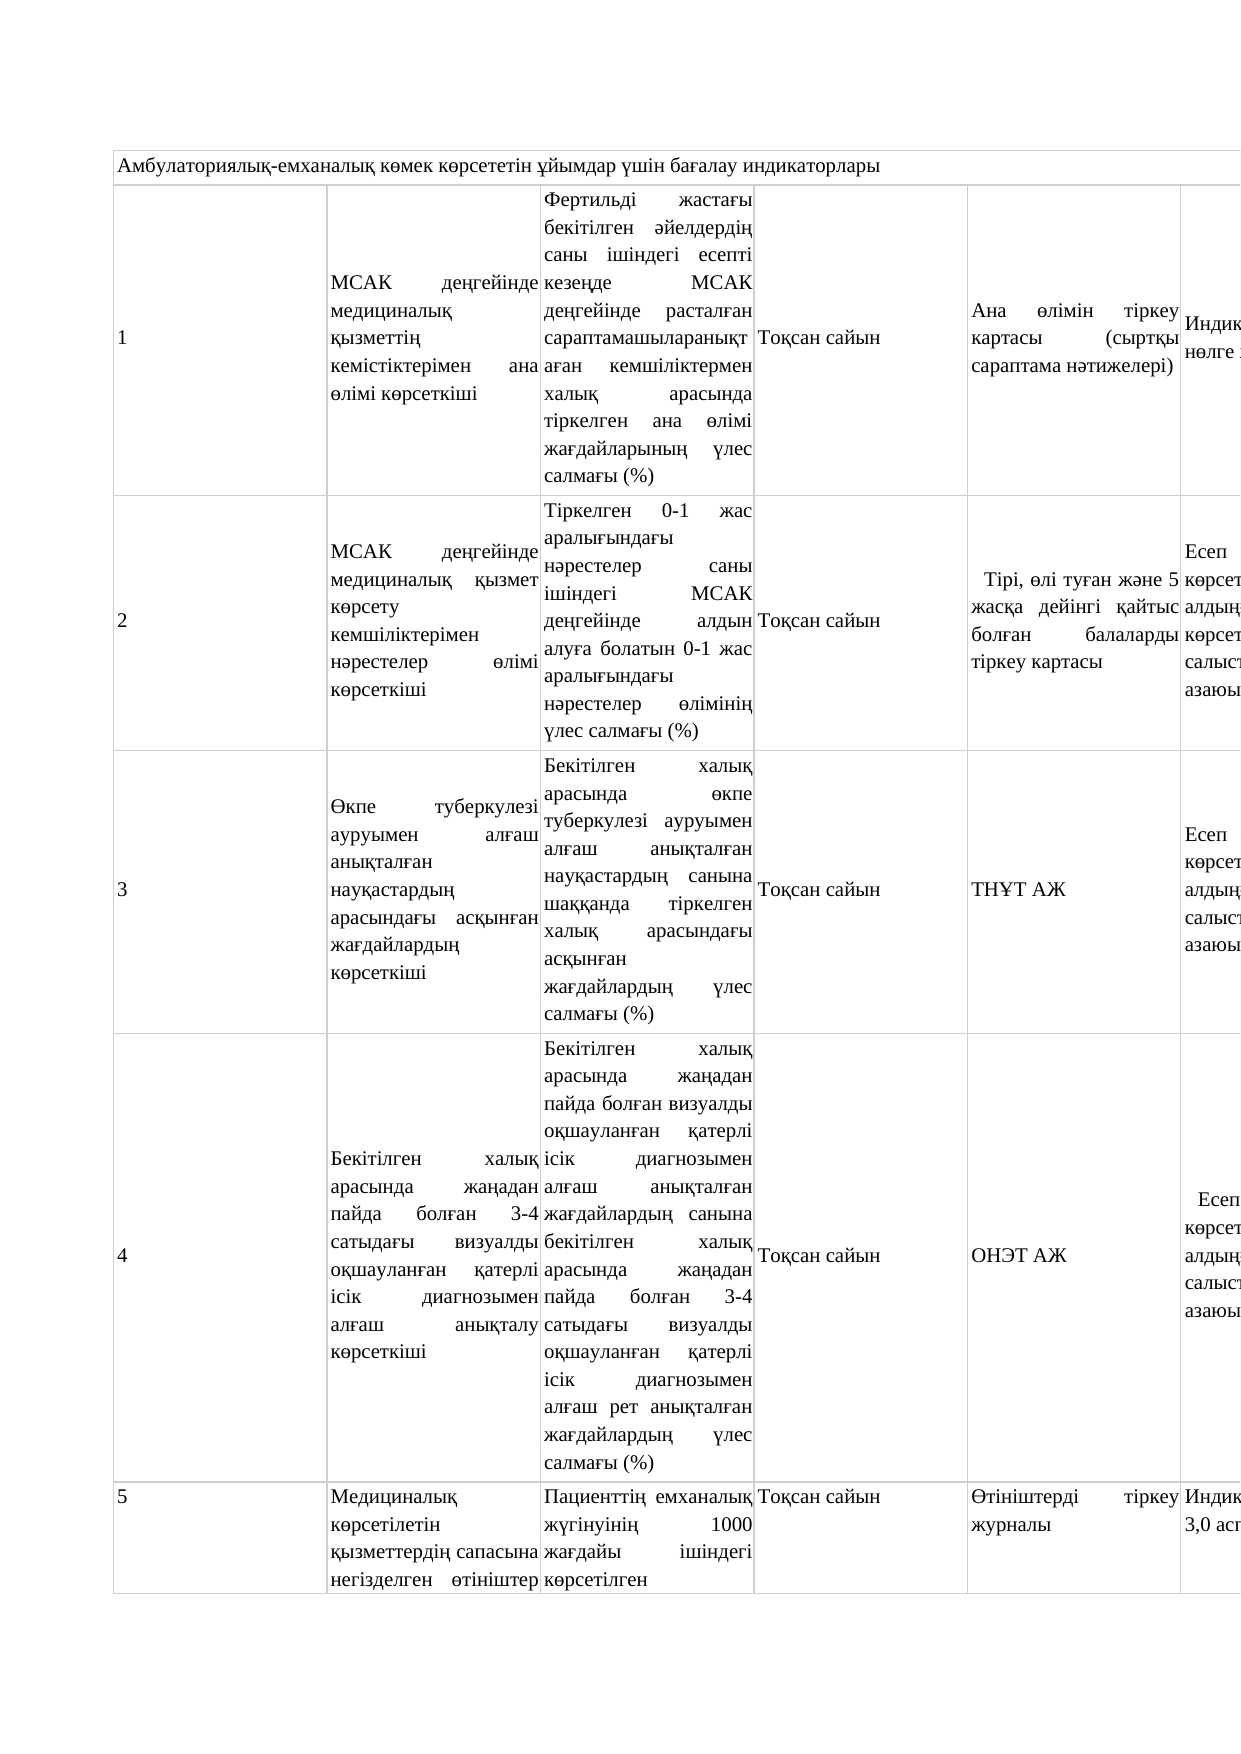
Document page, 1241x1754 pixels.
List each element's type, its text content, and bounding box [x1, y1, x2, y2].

table_cell Өкпе туберкулезі ауруымен алғаш анықталған науқастардың арасындағы асқынған жағдайлардың көрсеткіші [328, 751, 540, 1033]
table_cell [328, 1483, 540, 1592]
table_cell Тоқсан сайын [755, 1483, 967, 1592]
table_cell ОНЭТ АЖ [968, 1034, 1180, 1481]
table_cell Тоқсан сайын [755, 751, 967, 1033]
table_cell Есеп беру кезеңін көрсеткіштер мәнінің алдыңғы көрсеткіштермен салыстырғанда 5 %-ға азаюы [1181, 496, 1240, 750]
table_cell МСАК деңгейінде медициналық қызметтің кемістіктерімен ана өлімі көрсеткіші [328, 186, 540, 495]
table_cell 1 [114, 186, 326, 495]
table_cell 4 [114, 1034, 326, 1481]
table_cell Тоқсан сайын [755, 496, 967, 750]
table_cell 3 [114, 751, 326, 1033]
table_cell Есеп беру кезеңіндегі көрсеткіш мәнінің алдыңғы кезеңмен салыстырғанда 5 %-ға азаюы [1181, 751, 1240, 1033]
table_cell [541, 1483, 753, 1592]
table_cell 5 [114, 1483, 326, 1592]
table_cell Индикатордың мәнін нөлге жеткізу [1181, 186, 1240, 495]
table_cell МСАК деңгейінде медициналық қызмет көрсету кемшіліктерімен нәрестелер өлімі көрсеткіші [328, 496, 540, 750]
table_cell ТНҰТ АЖ [968, 751, 1180, 1033]
table_cell Тоқсан сайын [755, 186, 967, 495]
table_cell Тірі, өлі туған және 5 жасқа дейінгі қайтыс болған балаларды тіркеу картасы [968, 496, 1180, 750]
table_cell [968, 1483, 1180, 1592]
table_cell 2 [114, 496, 326, 750]
table_cell Бекітілген халық арасында жаңадан пайда болған визуалды оқшауланған қатерлі ісік диагнозымен алғаш анықталған жағдайлардың санына бекітілген халық арасында жаңадан пайда болған 3-4 сатыдағы визуалды оқшауланған қатерлі ісік диагнозымен алғаш рет анықталған жағдайлардың үлес салмағы (%) [541, 1034, 753, 1481]
table_cell Есеп беру кезеңіндегі көрсеткіш мәнінің алдыңғы кезеңмен салыстырғанда 5 %-ға азаюы [1181, 1034, 1240, 1481]
table_cell Фертильді жастағы бекітілген әйелдердің саны ішіндегі есепті кезеңде МСАК деңгейінде расталған сараптамашыларанықтаған кемшіліктермен халық арасында тіркелген ана өлімі жағдайларының үлес салмағы (%) [541, 186, 753, 495]
table_cell Бекітілген халық арасында өкпе туберкулезі ауруымен алғаш анықталған науқастардың санына шаққанда тіркелген халық арасындағы асқынған жағдайлардың үлес салмағы (%) [541, 751, 753, 1033]
table_cell Тоқсан сайын [755, 1034, 967, 1481]
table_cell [1181, 1483, 1240, 1592]
table_cell Тіркелген 0-1 жас аралығындағы нәрестелер саны ішіндегі МСАК деңгейінде алдын алуға болатын 0-1 жас аралығындағы нәрестелер өлімінің үлес салмағы (%) [541, 496, 753, 750]
table_cell Ана өлімін тіркеу картасы (сыртқы сараптама нәтижелері) [968, 186, 1180, 495]
table_cell Бекітілген халық арасында жаңадан пайда болған 3-4 сатыдағы визуалды оқшауланған қатерлі ісік диагнозымен алғаш анықталу көрсеткіші [328, 1034, 540, 1481]
table_cell Амбулаториялық-емханалық көмек көрсететін ұйымдар үшін бағалау индикаторлары [114, 151, 1240, 184]
